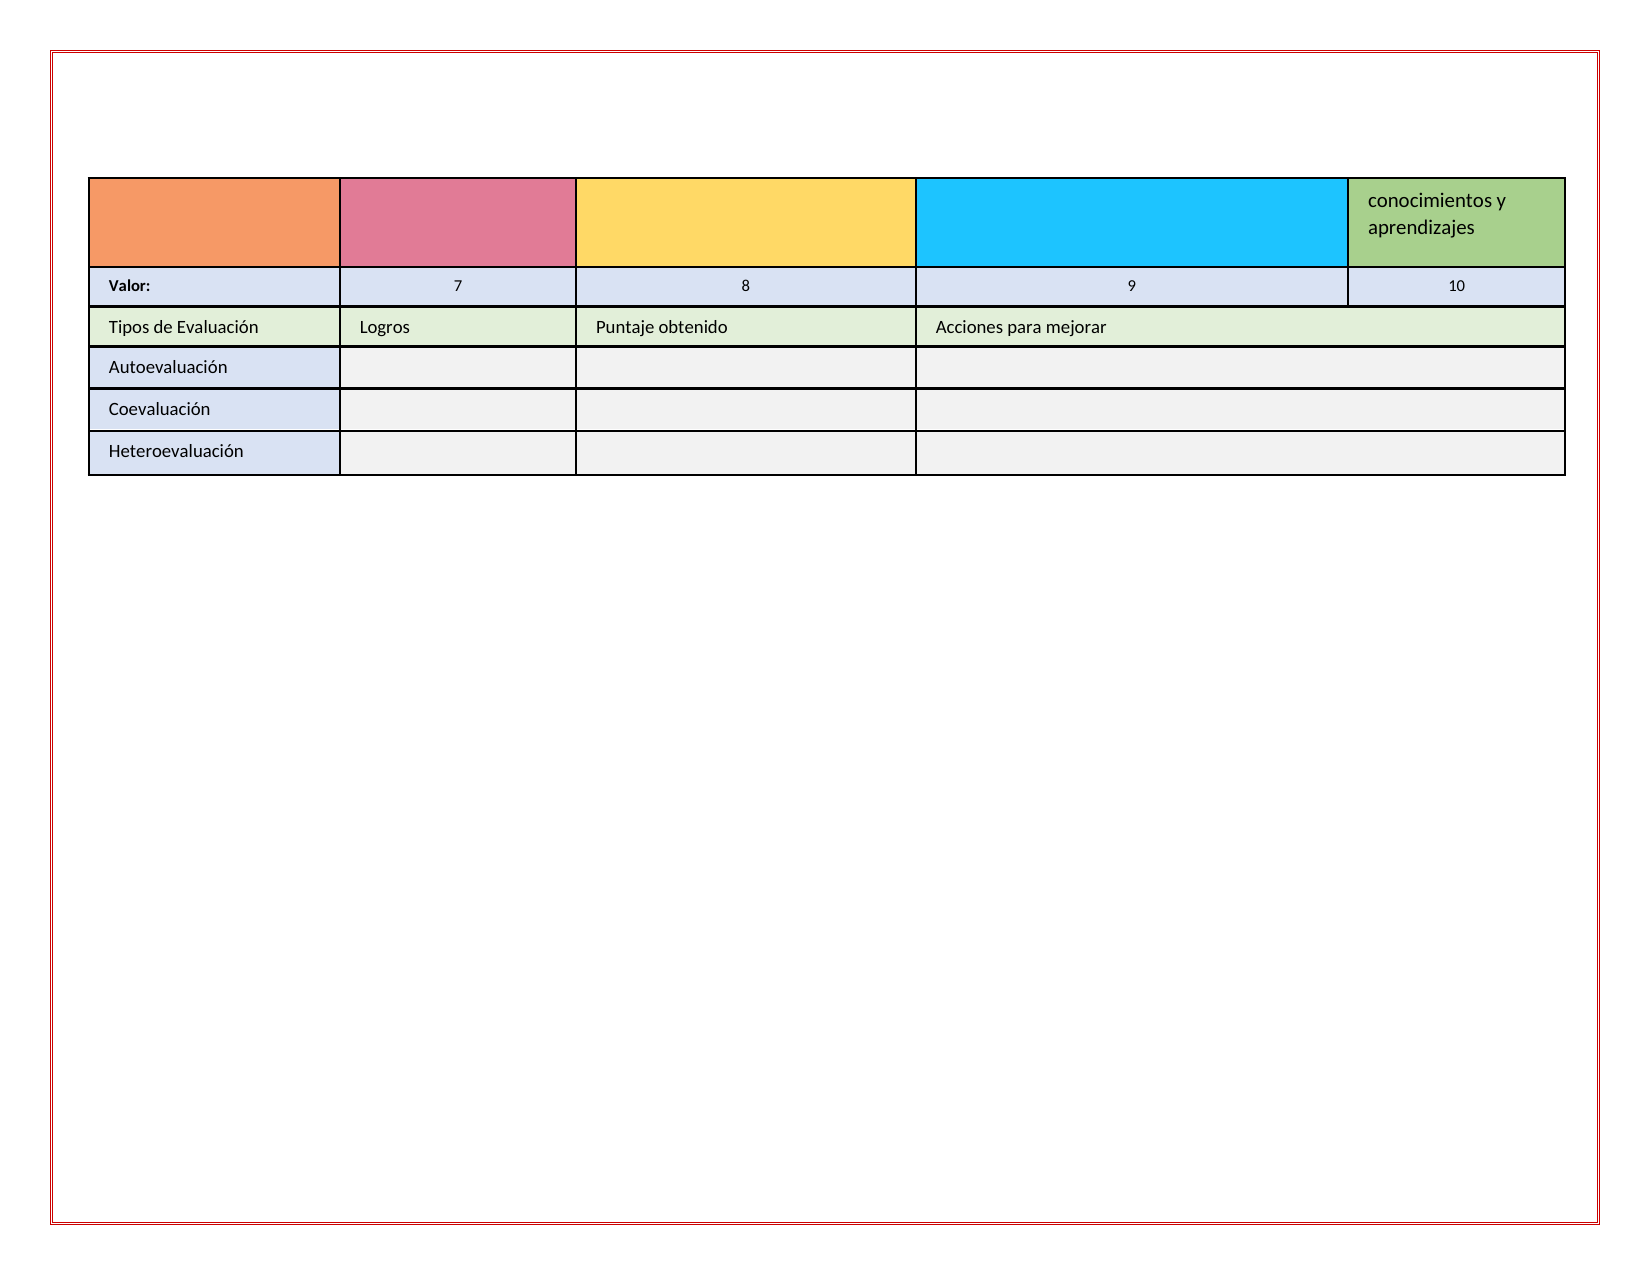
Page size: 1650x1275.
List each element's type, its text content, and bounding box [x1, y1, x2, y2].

table_cell Tipos de Evaluación [90, 308, 339, 345]
table_cell [917, 432, 1564, 474]
table_cell [917, 390, 1564, 429]
table_cell 7 [341, 268, 575, 305]
table_cell [577, 390, 915, 429]
table_cell [577, 432, 915, 474]
table_cell Heteroevaluación [90, 432, 339, 474]
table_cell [1349, 179, 1564, 266]
table_cell [917, 348, 1564, 387]
table_cell 8 [577, 268, 915, 305]
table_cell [577, 179, 915, 266]
table_cell Valor: [90, 268, 339, 305]
table_cell Logros [341, 308, 575, 345]
table_cell [341, 432, 575, 474]
table_cell Autoevaluación [90, 348, 339, 387]
table_cell Coevaluación [90, 390, 339, 429]
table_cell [90, 179, 339, 266]
table_cell [341, 348, 575, 387]
table_cell [577, 348, 915, 387]
table_cell 9 [917, 268, 1347, 305]
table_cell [917, 179, 1347, 266]
table_cell [341, 390, 575, 429]
table_cell 10 [1349, 268, 1564, 305]
table_cell Puntaje obtenido [577, 308, 915, 345]
table_cell Acciones para mejorar [917, 308, 1564, 345]
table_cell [341, 179, 575, 266]
